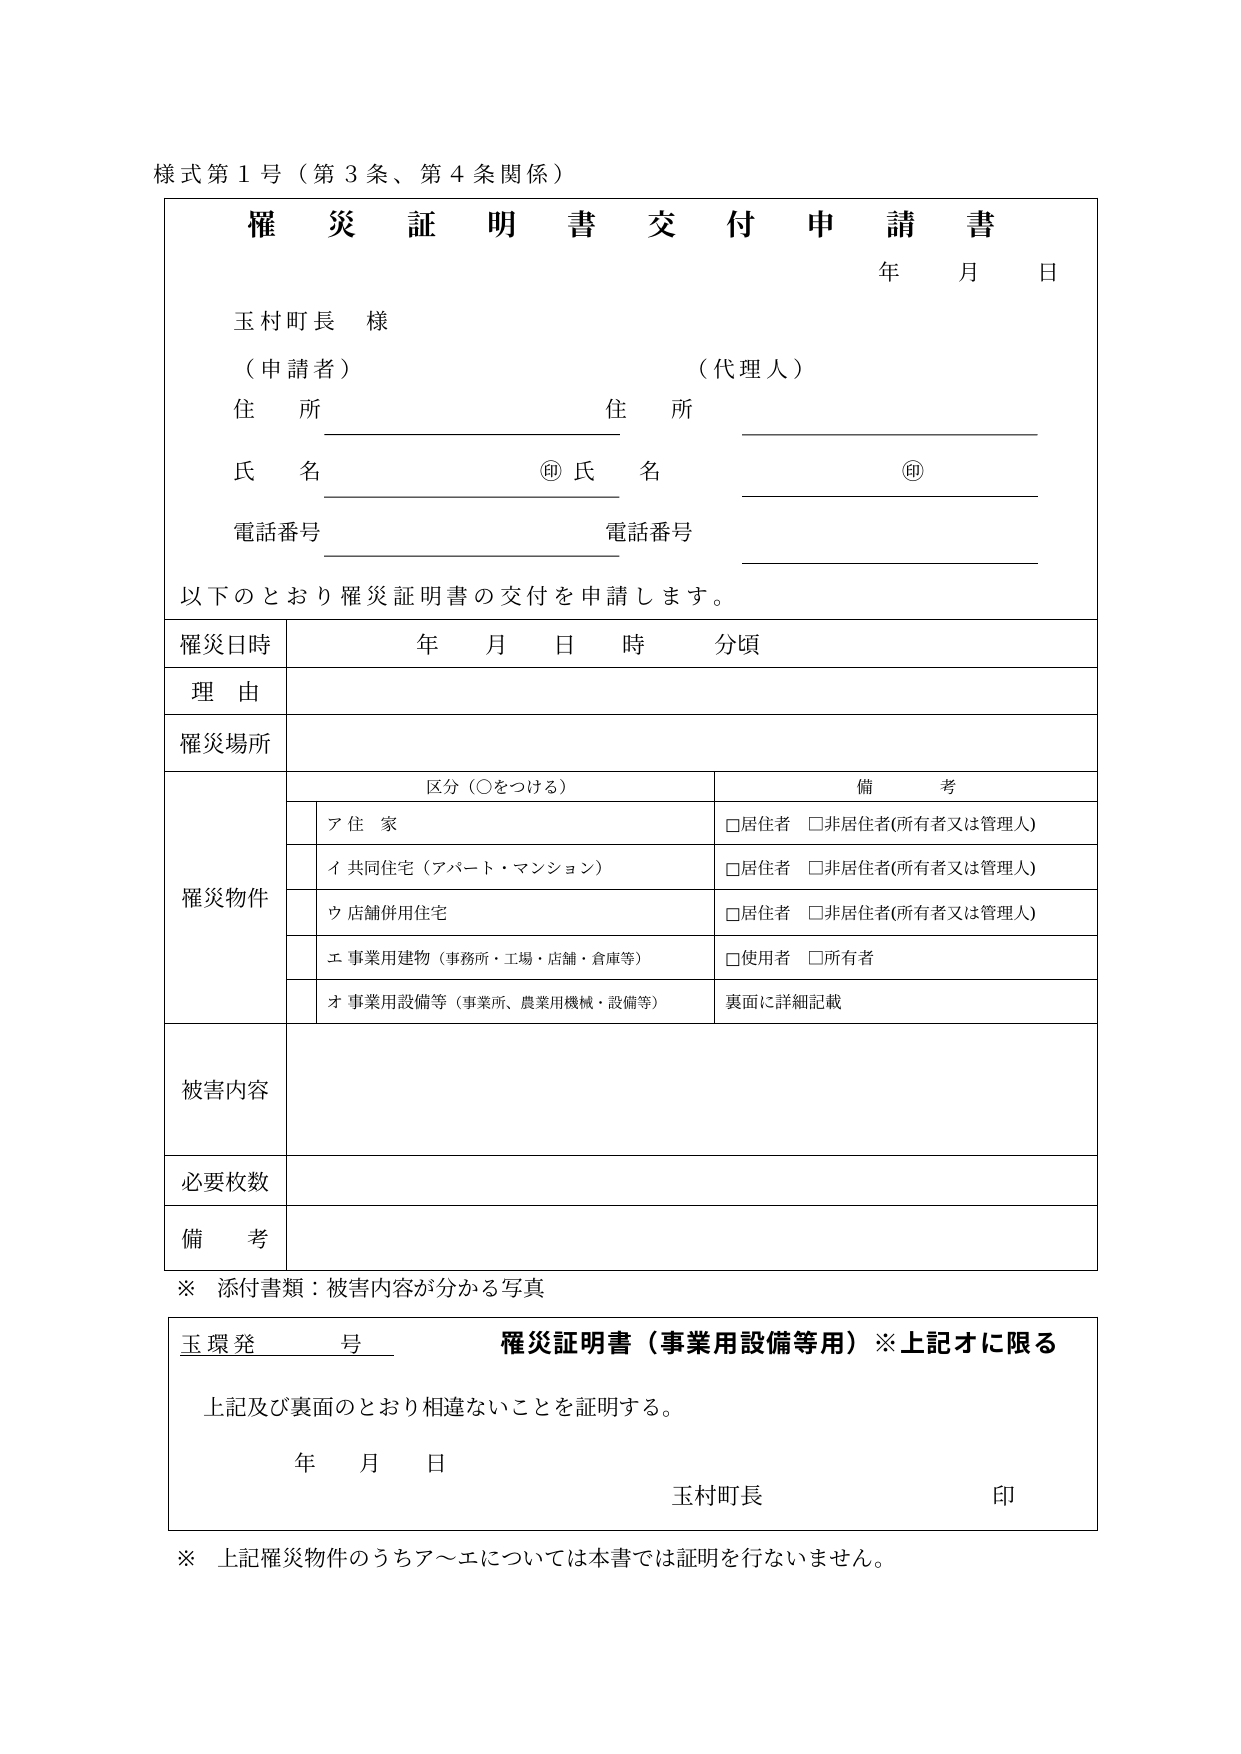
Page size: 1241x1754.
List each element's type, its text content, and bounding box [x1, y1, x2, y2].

table_cell 裏面に詳細記載 [715, 980, 1097, 1022]
table_cell □居住者 □非居住者(所有者又は管理人) [715, 845, 1097, 889]
table_header 罹 災 証 明 書 交 付 申 請 書 年 月 日 玉村町長 様 （申請者） （代理人） 住 所 住 所 氏 名 ㊞ 氏 名 ㊞ 電話番号 電話番号 以下のとおり罹災証明書の交付を申請します。 [165, 199, 1097, 619]
table_cell イ 共同住宅（アパート・マンション） [317, 845, 714, 889]
table_cell [287, 1206, 1097, 1270]
table_header 玉環発 号 罹災証明書（事業用設備等用）※上記オに限る 上記及び裏面のとおり相違ないことを証明する。 年 月 日 玉村町長 印 [169, 1318, 1097, 1530]
table_cell [287, 715, 1097, 771]
table_cell 備 考 [165, 1206, 286, 1270]
table_cell 備 考 [715, 772, 1097, 801]
table_cell 罹災日時 [165, 620, 286, 667]
table_cell □居住者 □非居住者(所有者又は管理人) [715, 890, 1097, 934]
table_cell 罹災物件 [165, 772, 286, 1022]
table_cell 区分（○をつける） [287, 772, 714, 801]
table_cell □居住者 □非居住者(所有者又は管理人) [715, 802, 1097, 844]
table_cell [287, 1156, 1097, 1205]
table_cell オ 事業用設備等（事業所、農業用機械・設備等） [317, 980, 714, 1022]
table_cell [287, 668, 1097, 714]
text 様式第１号（第３条、第４条関係） [153, 149, 1087, 197]
table_cell 年 月 日 時 分頃 [287, 620, 1097, 667]
table_cell 罹災場所 [165, 715, 286, 771]
table_cell □使用者 □所有者 [715, 936, 1097, 979]
text ※ 添付書類：被害内容が分かる写真 [153, 1271, 1087, 1302]
table_cell 被害内容 [165, 1024, 286, 1154]
table_cell [287, 802, 316, 844]
table_cell [287, 845, 316, 889]
table_cell [287, 936, 316, 979]
table_cell [287, 1024, 1097, 1154]
table_cell 理 由 [165, 668, 286, 714]
text ※ 上記罹災物件のうちア～エについては本書では証明を行ないません。 [153, 1541, 1087, 1572]
table_cell ア 住 家 [317, 802, 714, 844]
table_cell ウ 店舗併用住宅 [317, 890, 714, 934]
table_cell [287, 890, 316, 934]
table_cell 必要枚数 [165, 1156, 286, 1205]
table_cell エ 事業用建物（事務所・工場・店舗・倉庫等） [317, 936, 714, 979]
table_cell [287, 980, 316, 1022]
